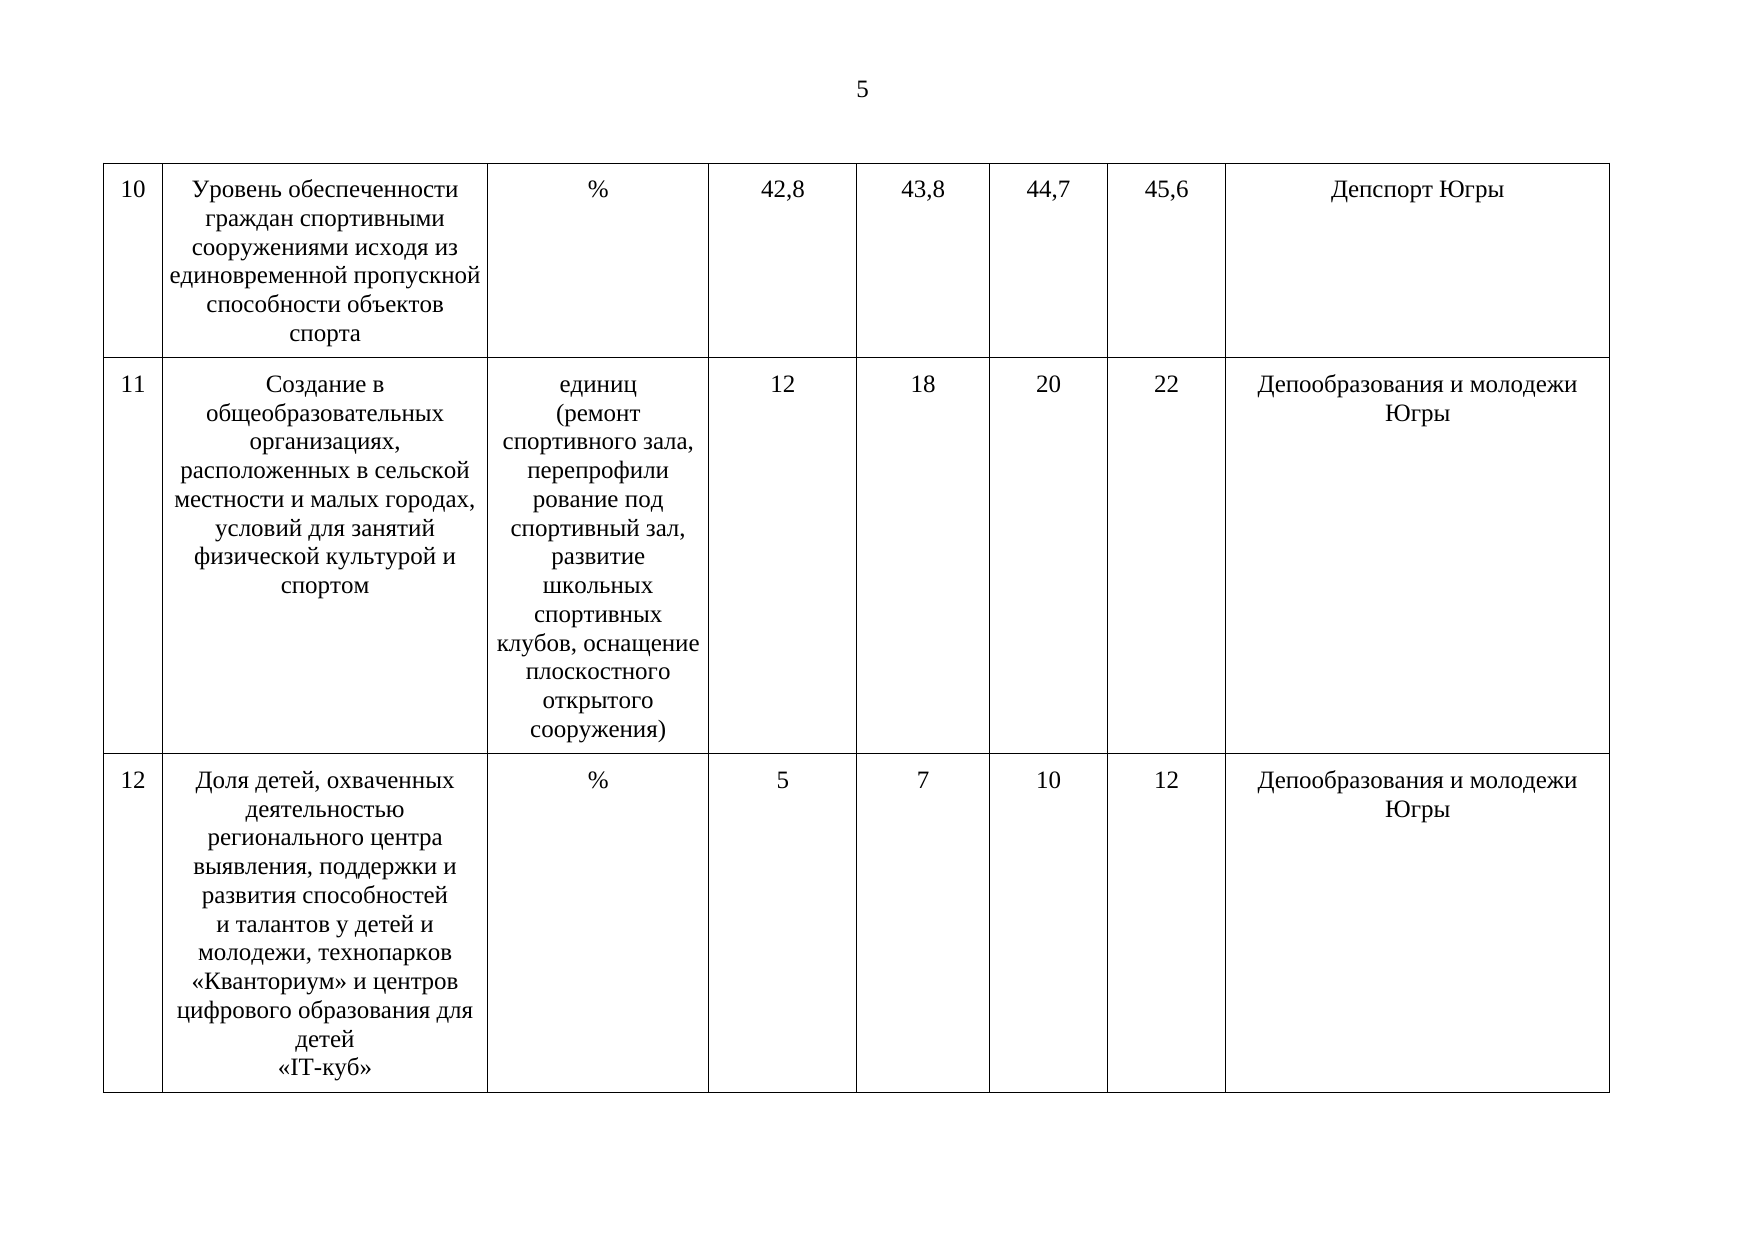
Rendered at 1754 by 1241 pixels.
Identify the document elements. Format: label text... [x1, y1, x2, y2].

table_cell % [488, 754, 708, 1092]
table_cell 10 [990, 754, 1107, 1092]
table_cell 42,8 [709, 164, 856, 357]
table_cell 20 [990, 358, 1107, 753]
table_cell 11 [104, 358, 162, 753]
table_cell Депообразования и молодежи Югры [1226, 358, 1609, 753]
table_cell % [488, 164, 708, 357]
table_cell 44,7 [990, 164, 1107, 357]
table_cell 43,8 [857, 164, 989, 357]
table_cell 12 [1108, 754, 1225, 1092]
table_cell 12 [709, 358, 856, 753]
table_cell Создание в общеобразовательных организациях, расположенных в сельской местности и малых городах, условий для занятий физической культурой и спортом [163, 358, 487, 753]
table_cell 10 [104, 164, 162, 357]
table_cell Уровень обеспеченности граждан спортивными сооружениями исходя из единовременной пропускной способности объектов спорта [163, 164, 487, 357]
table_cell 45,6 [1108, 164, 1225, 357]
table_cell 12 [104, 754, 162, 1092]
table_cell Доля детей, охваченных деятельностью регионального центра выявления, поддержки и развития способностей и талантов у детей и молодежи, технопарков «Кванториум» и центров цифрового образования для детей «IТ-куб» [163, 754, 487, 1092]
table_cell 22 [1108, 358, 1225, 753]
table_cell Депспорт Югры [1226, 164, 1609, 357]
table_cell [1226, 754, 1609, 1092]
table_cell 18 [857, 358, 989, 753]
table_cell 7 [857, 754, 989, 1092]
table_cell единиц (ремонт спортивного зала, перепрофили рование под спортивный зал, развитие школьных спортивных клубов, оснащение плоскостного открытого сооружения) [488, 358, 708, 753]
table_cell 5 [709, 754, 856, 1092]
